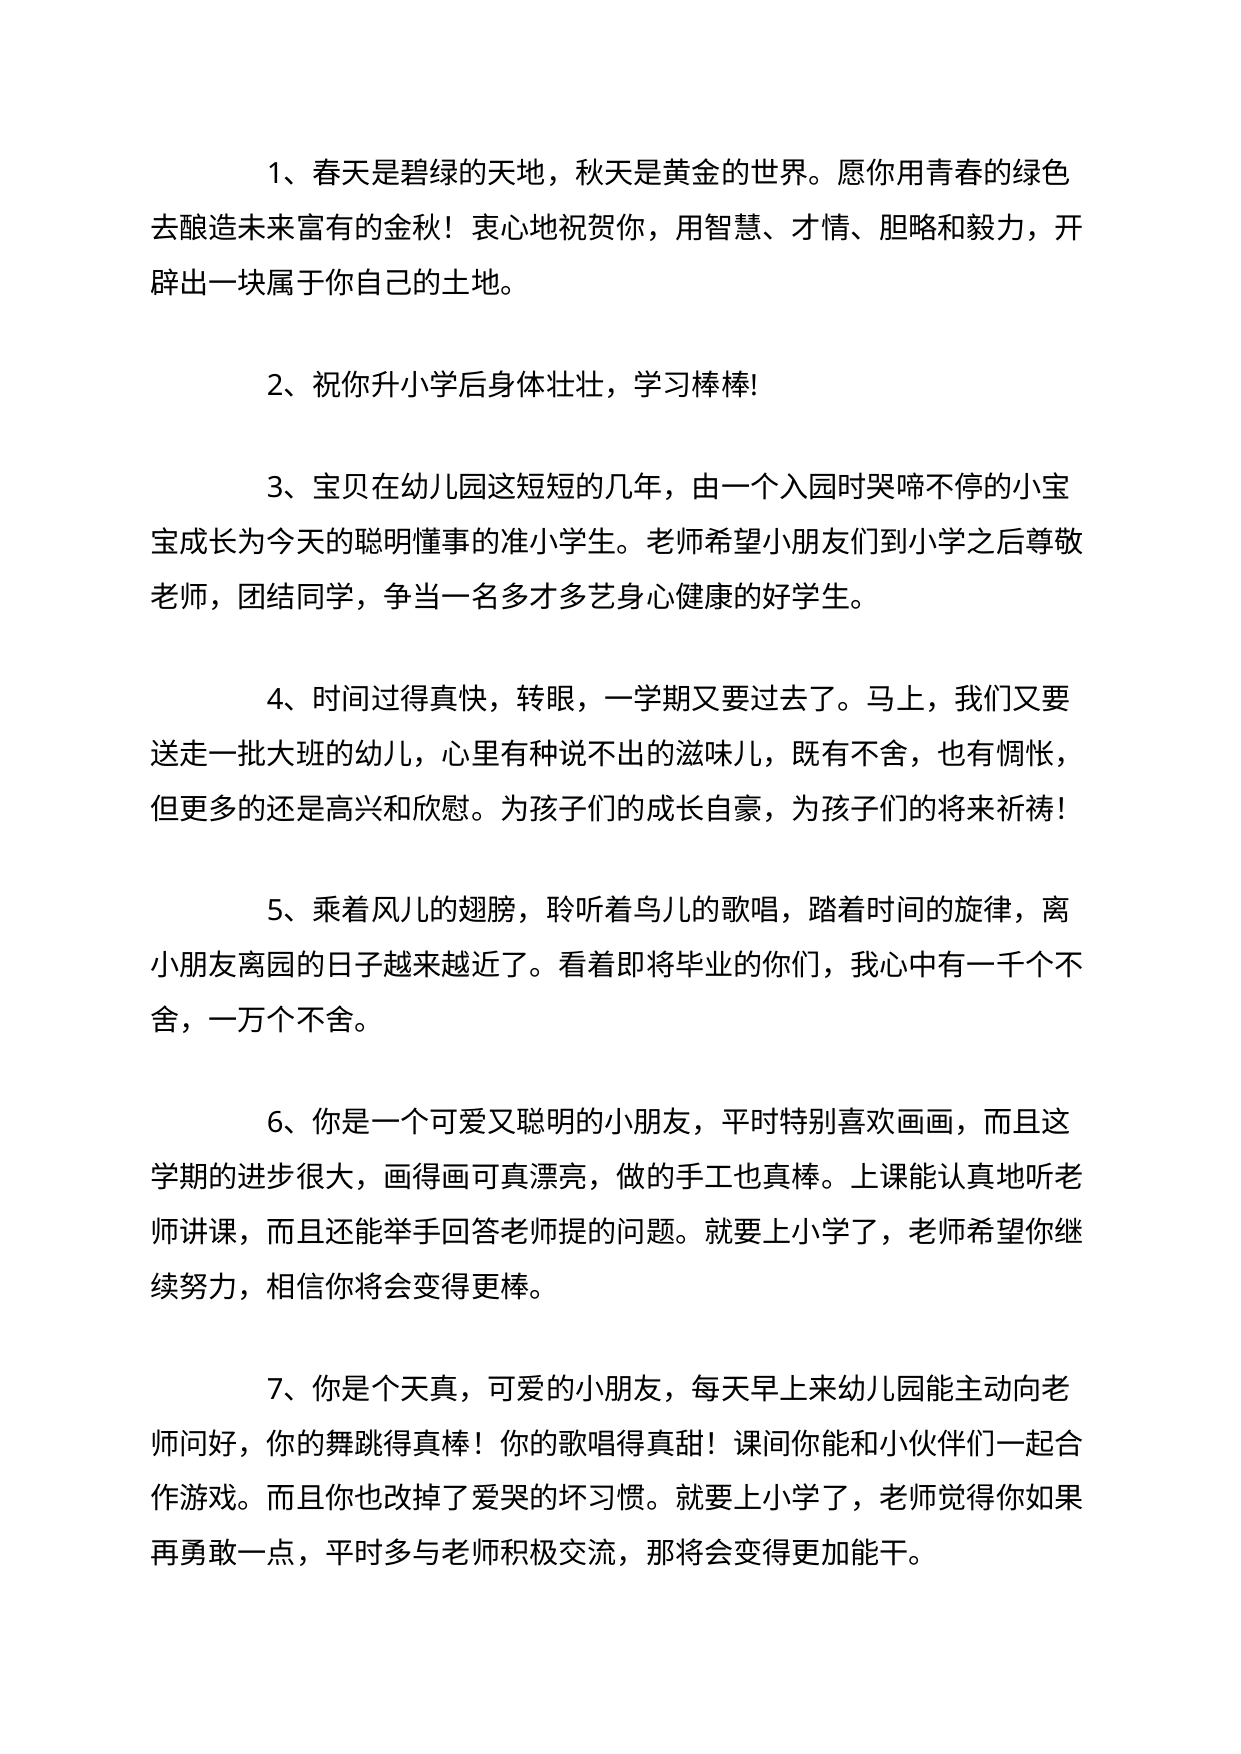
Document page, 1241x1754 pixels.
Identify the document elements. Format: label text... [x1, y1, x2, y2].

text 6、你是一个可爱又聪明的小朋友，平时特别喜欢画画，而且这学期的进步很大，画得画可真漂亮，做的手工也真棒。上课能认真地听老师讲课，而且还能举手回答老师提的问题。就要上小学了，老师希望你继续努力，相信你将会变得更棒。 [150, 1099, 1090, 1306]
text 2、祝你升小学后身体壮壮，学习棒棒! [150, 362, 1090, 404]
text 1、春天是碧绿的天地，秋天是黄金的世界。愿你用青春的绿色去酿造未来富有的金秋！衷心地祝贺你，用智慧、才情、胆略和毅力，开辟出一块属于你自己的土地。 [150, 150, 1090, 302]
text 5、乘着风儿的翅膀，聆听着鸟儿的歌唱，踏着时间的旋律，离小朋友离园的日子越来越近了。看着即将毕业的你们，我心中有一千个不舍，一万个不舍。 [150, 887, 1090, 1039]
text 4、时间过得真快，转眼，一学期又要过去了。马上，我们又要送走一批大班的幼儿，心里有种说不出的滋味儿，既有不舍，也有惆怅，但更多的还是高兴和欣慰。为孩子们的成长自豪，为孩子们的将来祈祷！ [150, 675, 1090, 827]
text 7、你是个天真，可爱的小朋友，每天早上来幼儿园能主动向老师问好，你的舞跳得真棒！你的歌唱得真甜！课间你能和小伙伴们一起合作游戏。而且你也改掉了爱哭的坏习惯。就要上小学了，老师觉得你如果再勇敢一点，平时多与老师积极交流，那将会变得更加能干。 [150, 1365, 1090, 1572]
text 3、宝贝在幼儿园这短短的几年，由一个入园时哭啼不停的小宝宝成长为今天的聪明懂事的准小学生。老师希望小朋友们到小学之后尊敬老师，团结同学，争当一名多才多艺身心健康的好学生。 [150, 464, 1090, 616]
